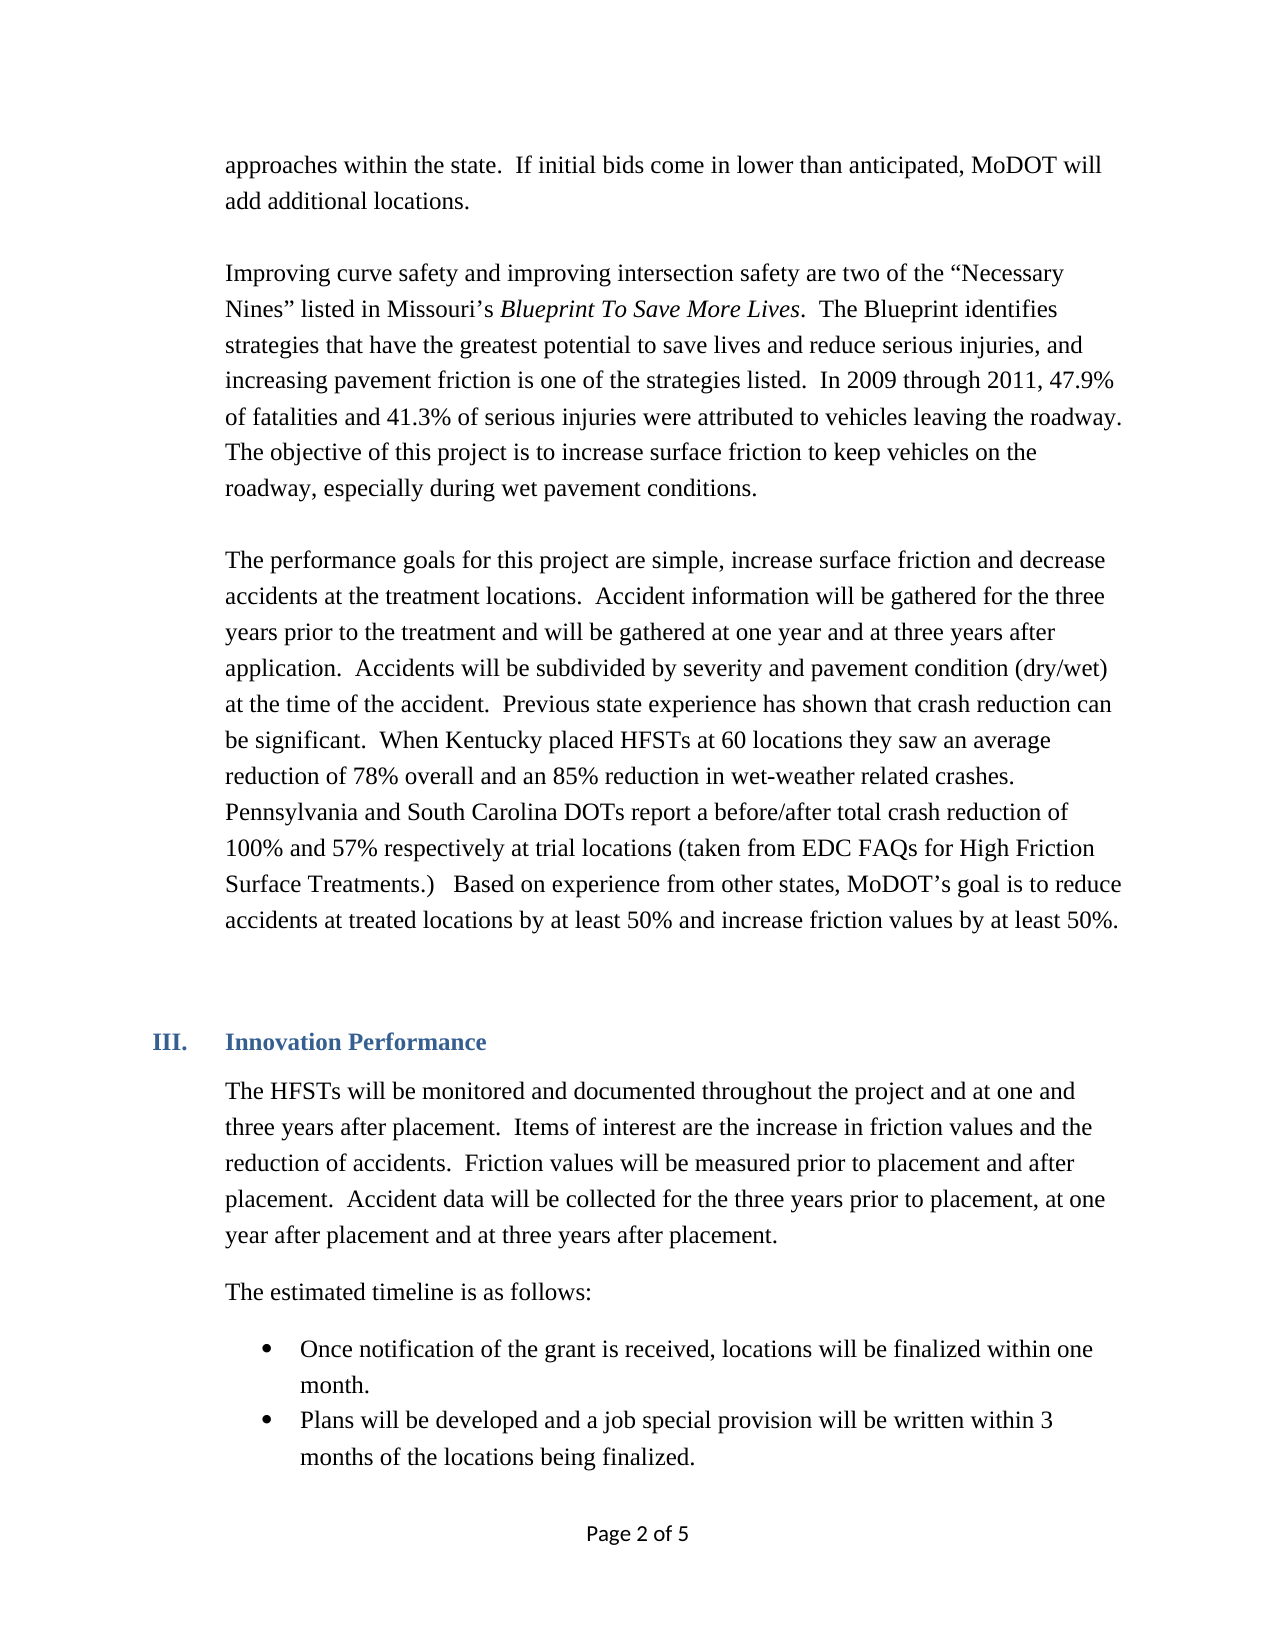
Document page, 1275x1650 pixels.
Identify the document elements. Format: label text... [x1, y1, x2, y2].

list The performance goals for this project are simple, increase surface friction and decrease accidents at the treatment locations. Accident information will be gathered for the three years prior to the treatment and will be gathered at one year and at three years after application. Accidents will be subdivided by severity and pavement condition (dry/wet) at the time of the accident. Previous state experience has shown that crash reduction can be significant. When Kentucky placed HFSTs at 60 locations they saw an average reduction of 78% overall and an 85% reduction in wet-weather related crashes. Pennsylvania and South Carolina DOTs report a before/after total crash reduction of 100% and 57% respectively at trial locations (taken from EDC FAQs for High Friction Surface Treatments.) Based on experience from other states, MoDOT’s goal is to reduce accidents at treated locations by at least 50% and increase friction values by at least 50%. [225, 545, 1125, 933]
text The HFSTs will be monitored and documented throughout the project and at one and three years after placement. Items of interest are the increase in friction values and the reduction of accidents. Friction values will be measured prior to placement and after placement. Accident data will be collected for the three years prior to placement, at one year after placement and at three years after placement. [225, 1076, 1125, 1249]
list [225, 150, 1125, 215]
list Plans will be developed and a job special provision will be written within 3 months of the locations being finalized. [262, 1406, 1125, 1470]
text The estimated timeline is as follows: [150, 1277, 1125, 1306]
list Once notification of the grant is received, locations will be finalized within one month. [262, 1334, 1125, 1398]
list Improving curve safety and improving intersection safety are two of the “Necessary Nines” listed in Missouri’s Blueprint To Save More Lives. The Blueprint identifies strategies that have the greatest potential to save lives and reduce serious injuries, and increasing pavement friction is one of the strategies listed. In 2009 through 2011, 47.9% of fatalities and 41.3% of serious injuries were attributed to vehicles leaving the roadway. The objective of this project is to increase surface friction to keep vehicles on the roadway, especially during wet pavement conditions. [225, 258, 1125, 502]
list Innovation Performance [187, 1027, 1125, 1056]
